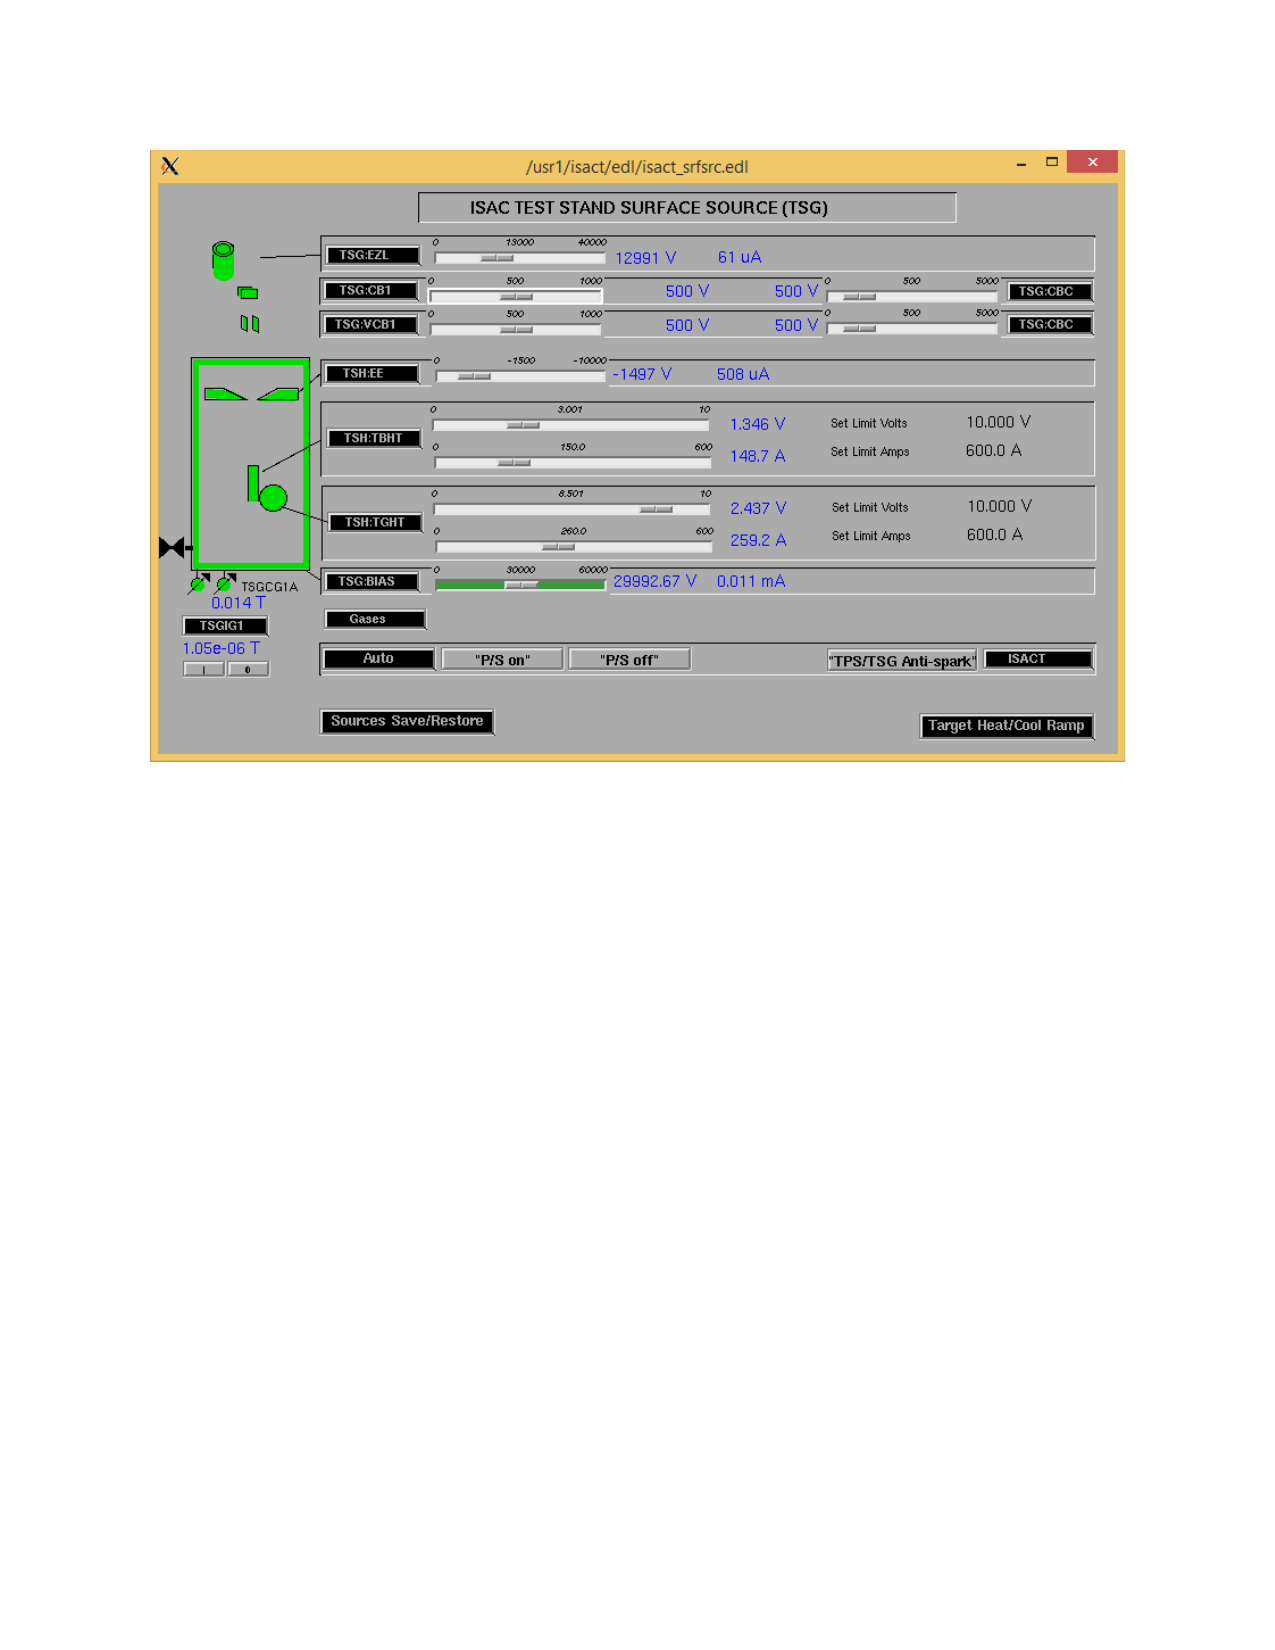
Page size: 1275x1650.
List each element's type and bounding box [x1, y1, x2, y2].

picture [150, 150, 1125, 762]
